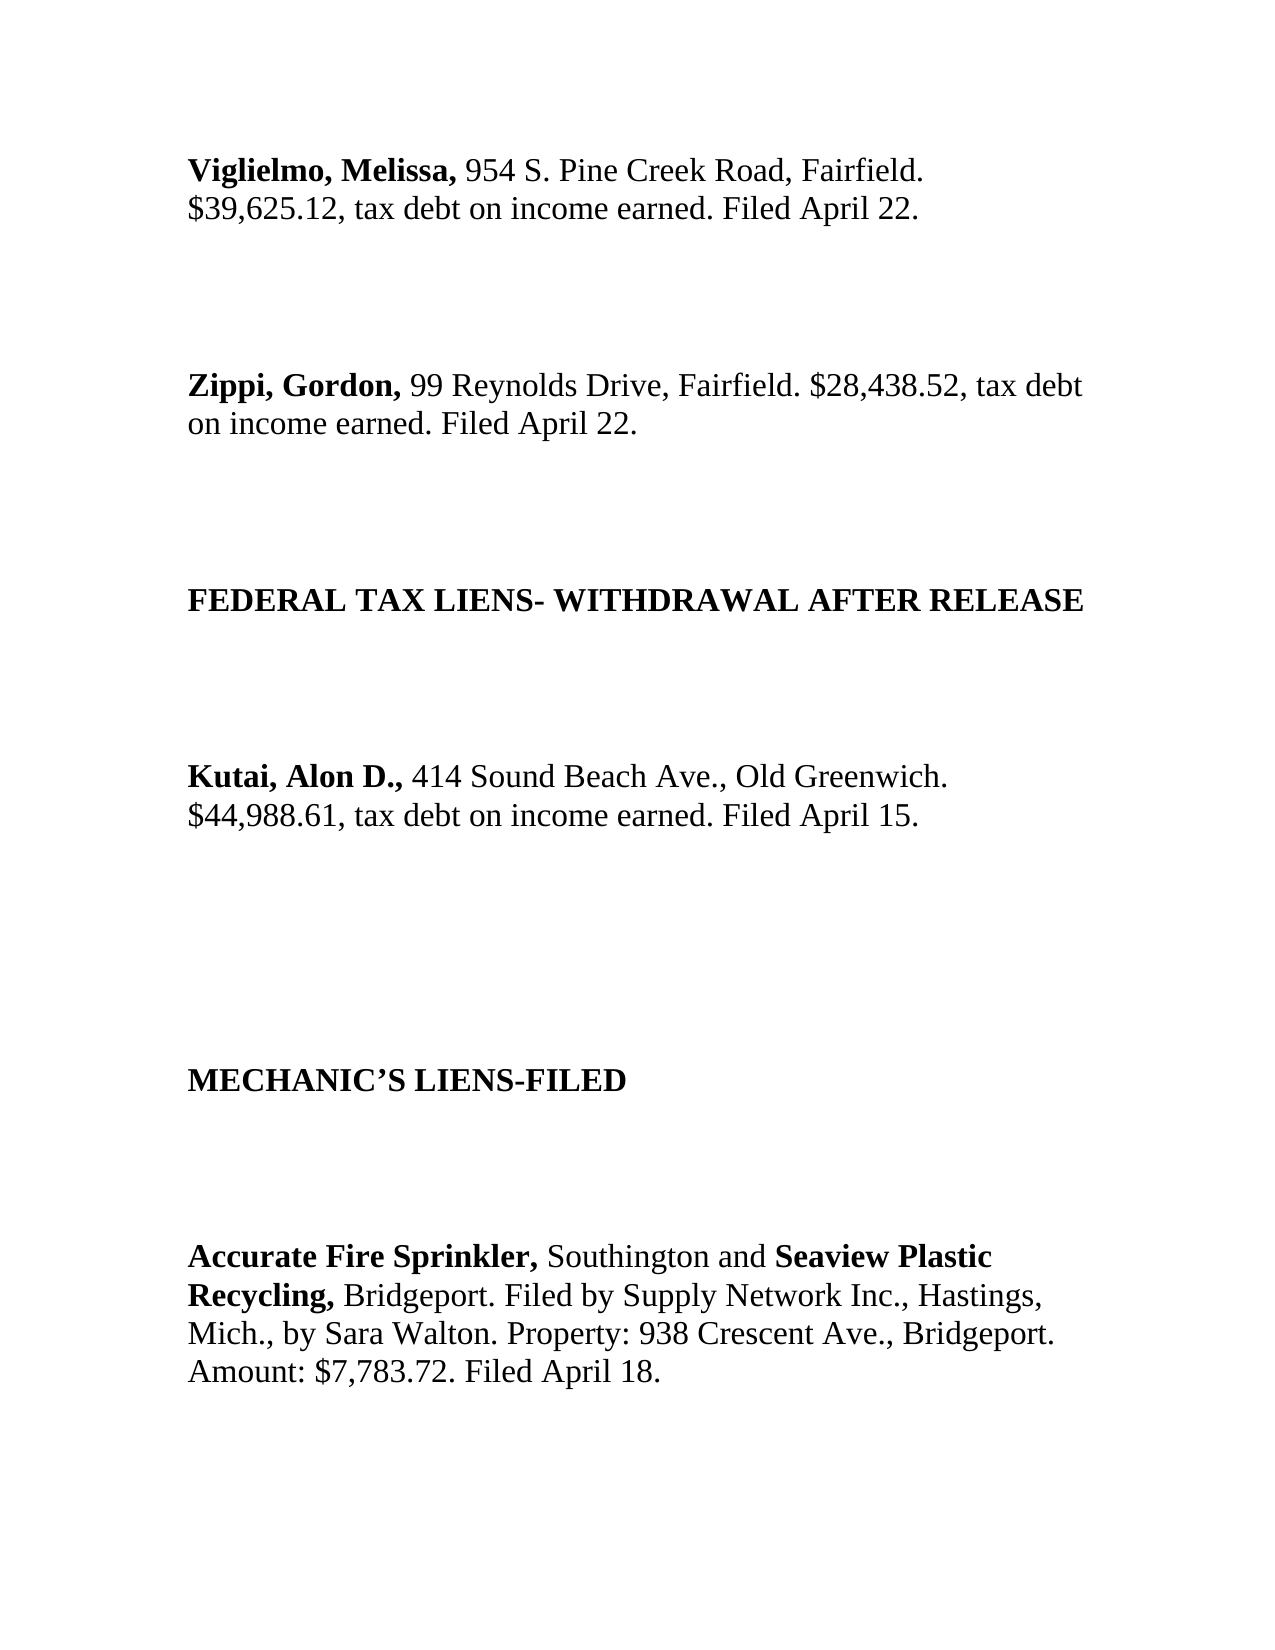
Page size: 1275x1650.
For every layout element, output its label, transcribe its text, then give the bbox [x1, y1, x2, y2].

text MECHANIC’S LIENS-FILED [187, 1060, 1087, 1098]
text Kutai, Alon D., 414 Sound Beach Ave., Old Greenwich. $44,988.61, tax debt on income earned. Filed April 15. [187, 757, 1087, 833]
text Accurate Fire Sprinkler, Southington and Seaview Plastic Recycling, Bridgeport. Filed by Supply Network Inc., Hastings, Mich., by Sara Walton. Property: 938 Crescent Ave., Bridgeport. Amount: $7,783.72. Filed April 18. [187, 1237, 1087, 1390]
text FEDERAL TAX LIENS- WITHDRAWAL AFTER RELEASE [187, 580, 1087, 618]
text Zippi, Gordon, 99 Reynolds Drive, Fairfield. $28,438.52, tax debt on income earned. Filed April 22. [187, 365, 1087, 442]
text Viglielmo, Melissa, 954 S. Pine Creek Road, Fairfield. $39,625.12, tax debt on income earned. Filed April 22. [187, 150, 1087, 227]
